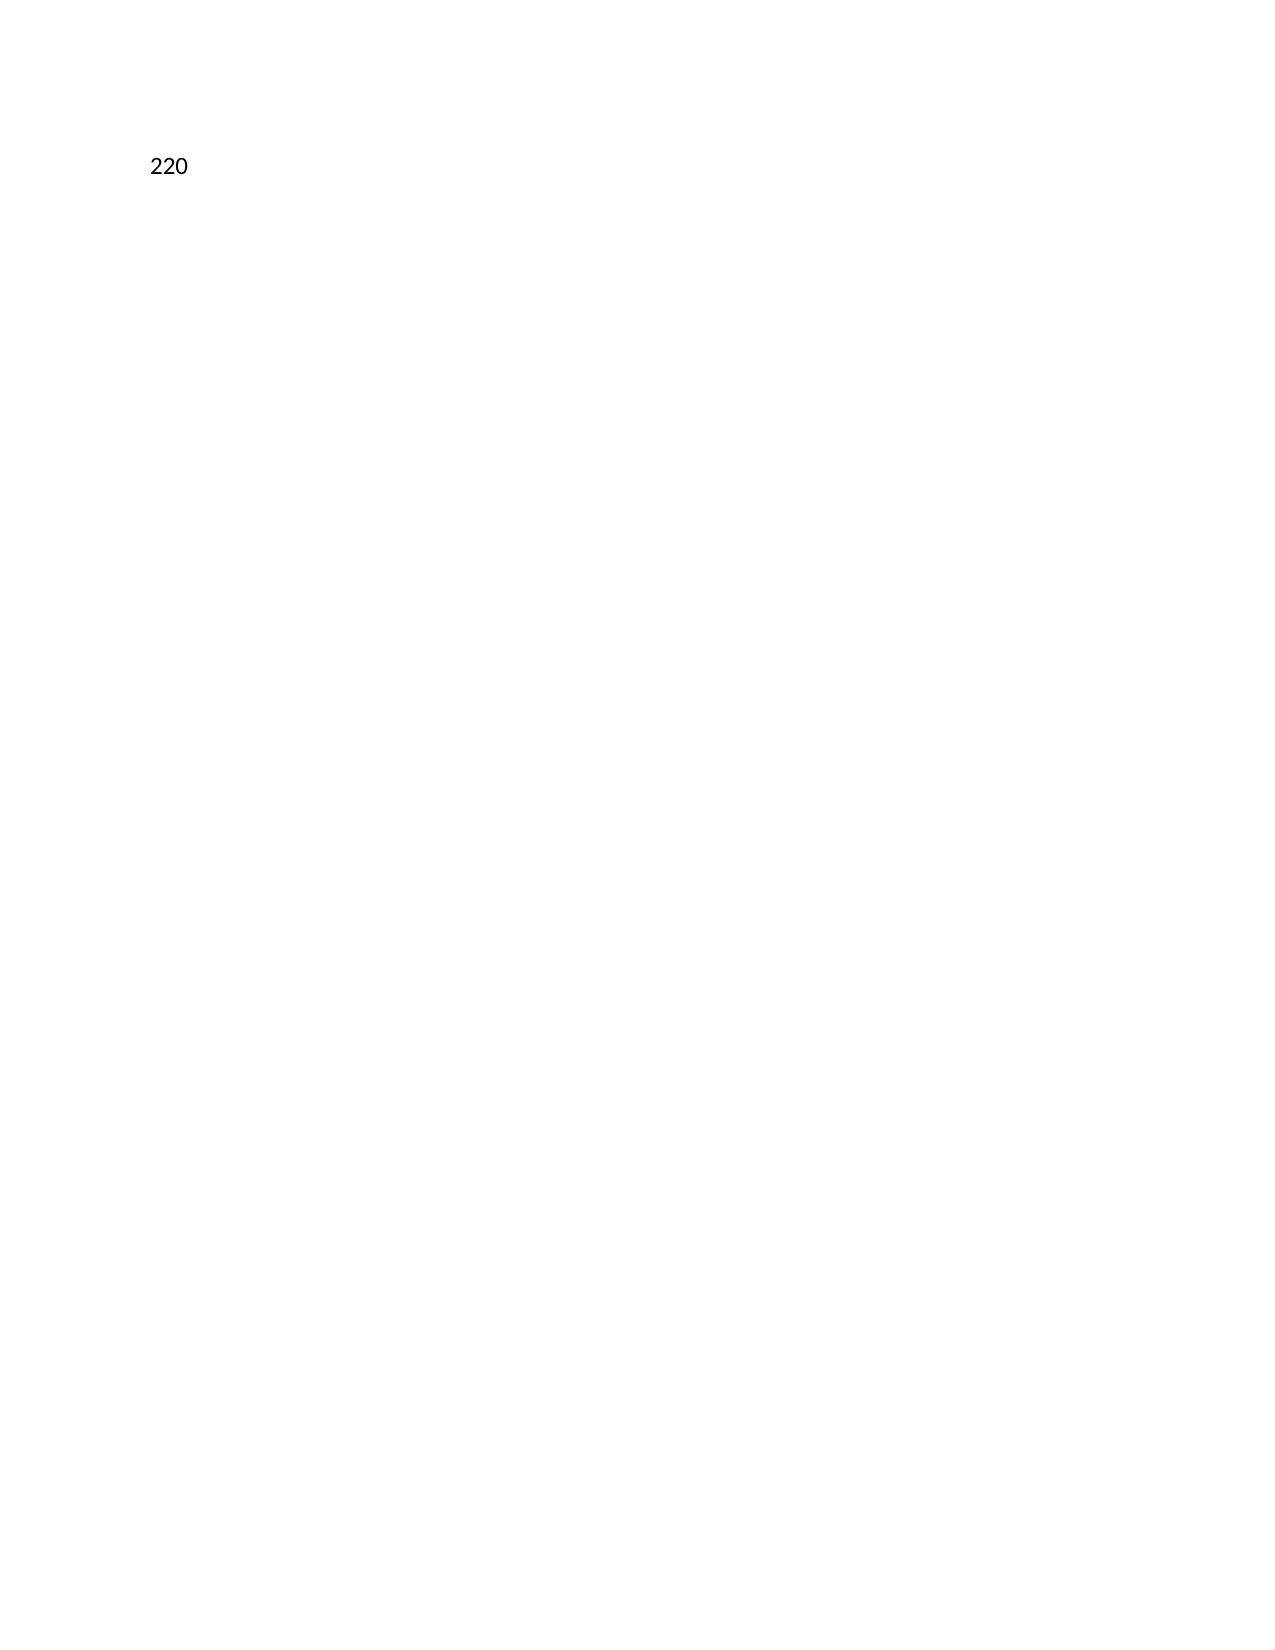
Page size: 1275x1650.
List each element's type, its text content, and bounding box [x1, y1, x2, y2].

text 220 [150, 150, 1125, 181]
